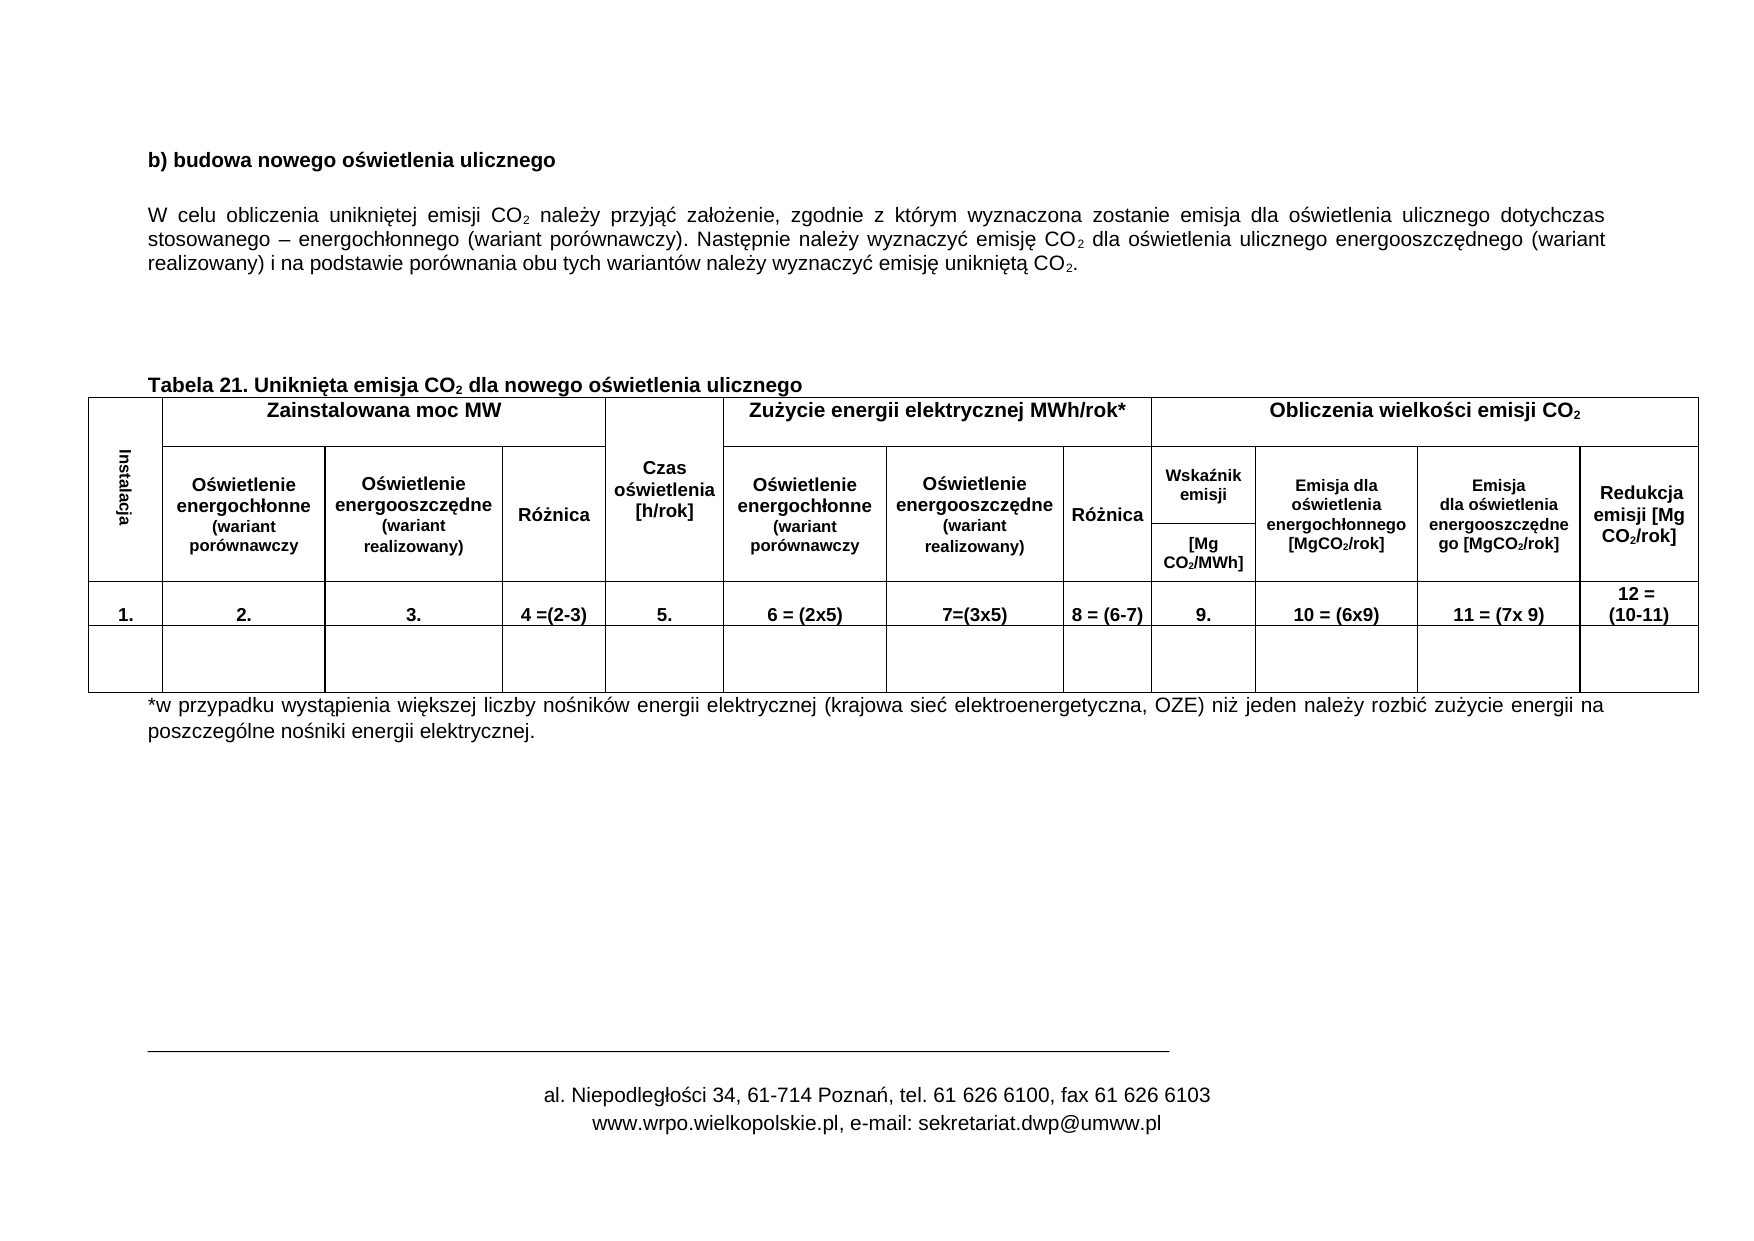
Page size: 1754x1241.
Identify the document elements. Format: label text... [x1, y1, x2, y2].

table_cell Oświetlenie energooszczędne (wariant realizowany) [887, 447, 1063, 581]
table_header Zainstalowana moc MW [163, 398, 605, 446]
table_cell 12 = (10-11) [1581, 582, 1698, 625]
table_cell [89, 626, 162, 692]
table_cell [1581, 626, 1698, 692]
table_cell Różnica [1064, 447, 1151, 581]
table_cell 2. [163, 582, 324, 625]
table_cell 7=(3x5) [887, 582, 1063, 625]
text Tabela 21. Uniknięta emisja CO2 dla nowego oświetlenia ulicznego [148, 373, 1606, 397]
table_cell [163, 626, 324, 692]
table_cell Oświetlenie energooszczędne (wariant realizowany) [326, 447, 502, 581]
table_header Obliczenia wielkości emisji CO2 [1152, 398, 1698, 446]
table_header Czas oświetlenia [h/rok] [606, 398, 723, 581]
table_cell [326, 626, 502, 692]
table_header Zużycie energii elektrycznej MWh/rok* [724, 398, 1151, 446]
table_cell 1. [89, 582, 162, 625]
table_cell 3. [326, 582, 502, 625]
table_cell [1256, 626, 1417, 692]
table_cell 9. [1152, 582, 1255, 625]
table_cell [724, 626, 886, 692]
table_cell 4 =(2-3) [503, 582, 605, 625]
table_cell Różnica [503, 447, 605, 581]
table_cell 5. [606, 582, 723, 625]
text W celu obliczenia unikniętej emisji CO2 należy przyjąć założenie, zgodnie z którym wyznaczona zostanie emisja dla oświetlenia ulicznego dotychczas stosowanego – energochłonnego (wariant porównawczy). Następnie należy wyznaczyć emisję CO2 dla oświetlenia ulicznego energooszczędnego (wariant realizowany) i na podstawie porównania obu tych wariantów należy wyznaczyć emisję unikniętą CO2. [148, 203, 1606, 275]
table_cell [887, 626, 1063, 692]
table_cell 10 = (6x9) [1256, 582, 1417, 625]
table_cell Oświetlenie energochłonne (wariant porównawczy [163, 447, 324, 581]
table_cell Emisja dla oświetlenia energochłonnego [MgCO2/rok] [1256, 447, 1417, 581]
table_cell [1418, 626, 1579, 692]
table_cell Redukcja emisji [Mg CO2/rok] [1581, 447, 1698, 581]
table_cell 8 = (6-7) [1064, 582, 1151, 625]
table_header Instalacja [89, 398, 162, 581]
table_cell [1064, 626, 1151, 692]
table_cell Oświetlenie energochłonne (wariant porównawczy [724, 447, 886, 581]
table_cell [606, 626, 723, 692]
table_cell 6 = (2x5) [724, 582, 886, 625]
table_cell Wskaźnik emisji [1152, 447, 1255, 523]
table_cell [1152, 626, 1255, 692]
table_cell [503, 626, 605, 692]
text *w przypadku wystąpienia większej liczby nośników energii elektrycznej (krajowa sieć elektroenergetyczna, OZE) niż jeden należy rozbić zużycie energii na poszczególne nośniki energii elektrycznej. [148, 693, 1606, 743]
table_cell 11 = (7x 9) [1418, 582, 1579, 625]
table_cell Emisja dla oświetlenia energooszczędnego [MgCO2/rok] [1418, 447, 1579, 581]
text b) budowa nowego oświetlenia ulicznego [148, 148, 1606, 172]
table_cell [Mg CO2/MWh] [1152, 524, 1255, 581]
